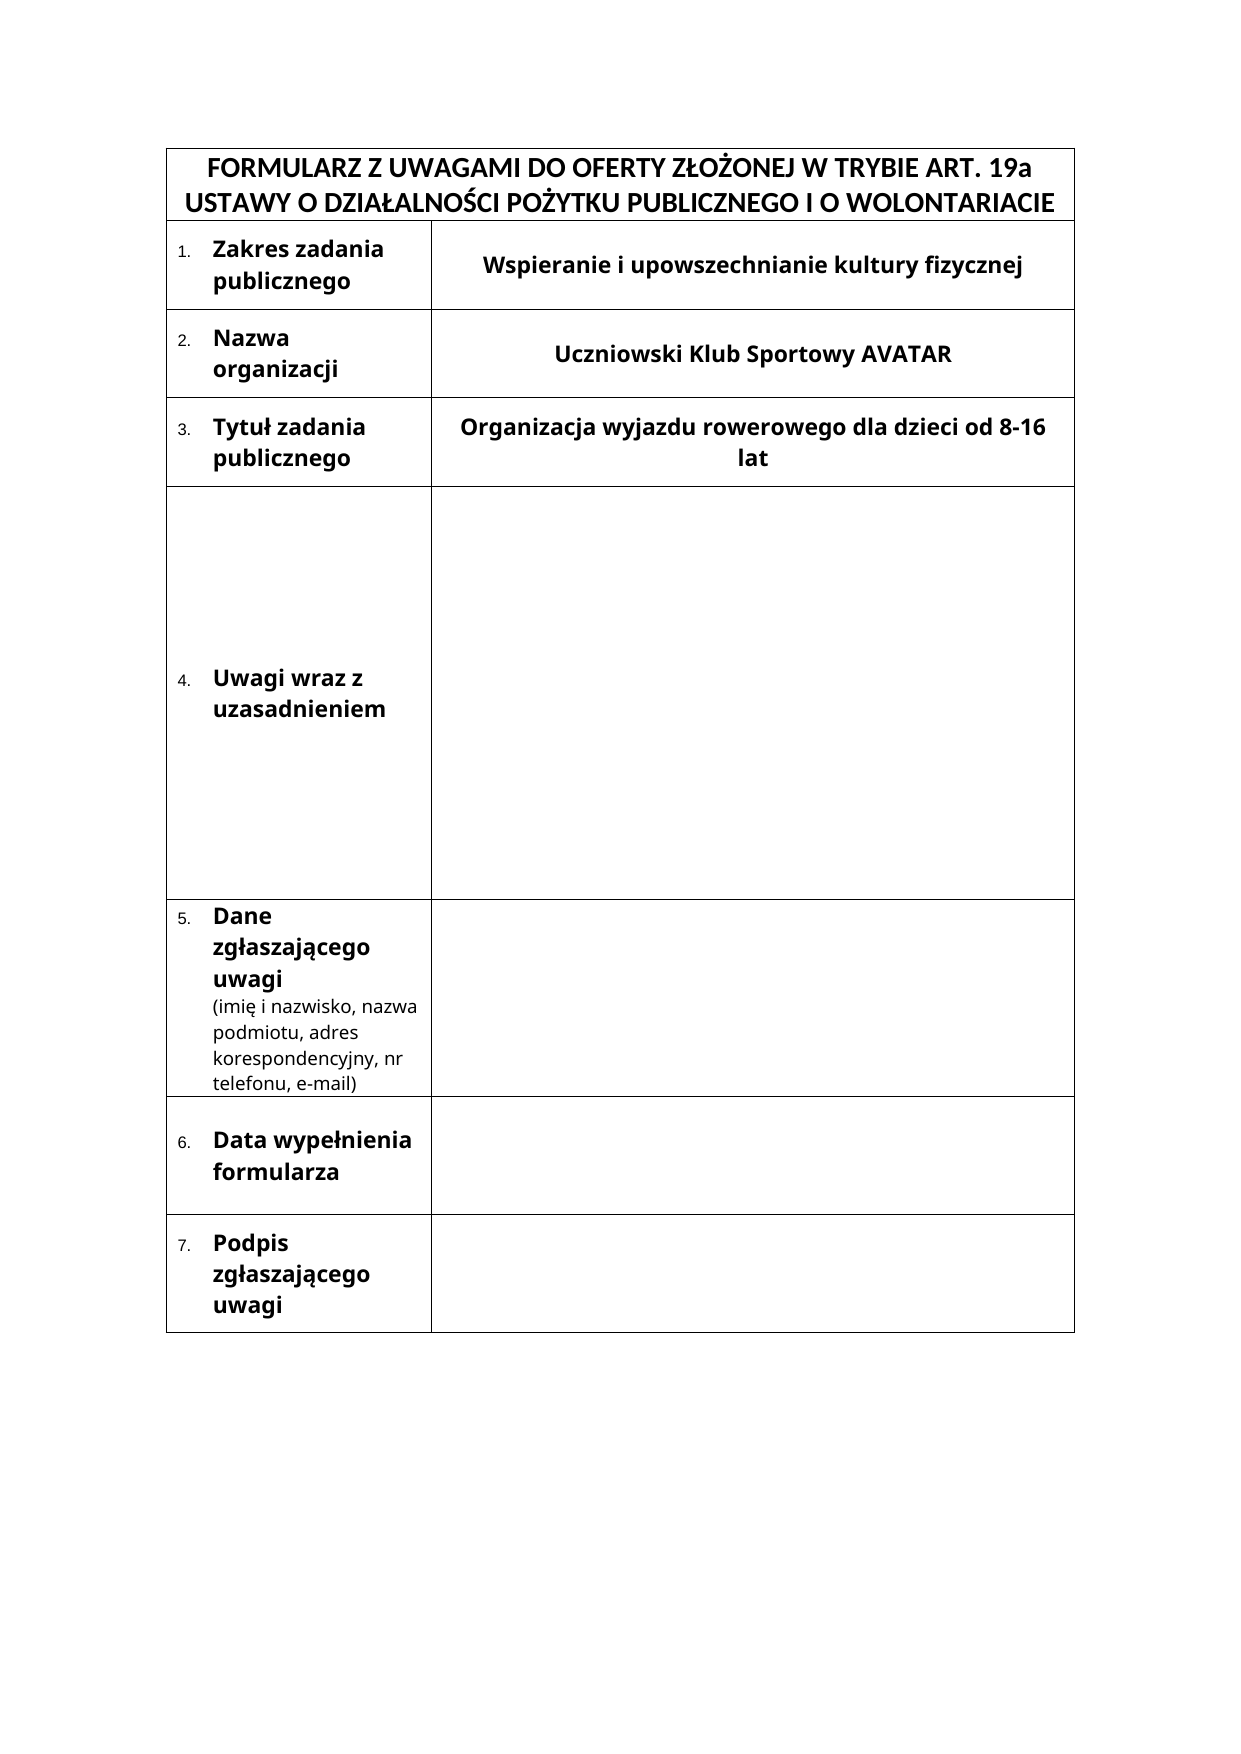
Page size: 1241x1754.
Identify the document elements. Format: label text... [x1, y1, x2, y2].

table_cell Zakres zadania publicznego [167, 221, 431, 308]
table_cell Uczniowski Klub Sportowy AVATAR [432, 310, 1074, 397]
table_cell Dane zgłaszającego uwagi (imię i nazwisko, nazwa podmiotu, adres korespondencyjny, nr telefonu, e-mail) [167, 900, 213, 1096]
table_cell [432, 1097, 1074, 1214]
table_cell [432, 487, 1074, 899]
table_cell Nazwa organizacji [167, 310, 431, 397]
table_cell Data wypełnienia formularza [167, 1097, 431, 1214]
table_cell Uwagi wraz z uzasadnieniem [167, 487, 431, 899]
table_header FORMULARZ Z UWAGAMI DO OFERTY ZŁOŻONEJ W TRYBIE ART. 19a USTAWY O DZIAŁALNOŚCI POŻYTKU PUBLICZNEGO I O WOLONTARIACIE [167, 149, 1074, 220]
table_cell Organizacja wyjazdu rowerowego dla dzieci od 8-16 lat [432, 398, 1074, 486]
table_cell [432, 900, 1074, 1096]
table_cell Podpis zgłaszającego uwagi [167, 1215, 431, 1332]
table_cell [432, 1215, 1074, 1332]
table_cell Wspieranie i upowszechnianie kultury fizycznej [432, 221, 1074, 308]
table_cell Tytuł zadania publicznego [167, 398, 431, 486]
